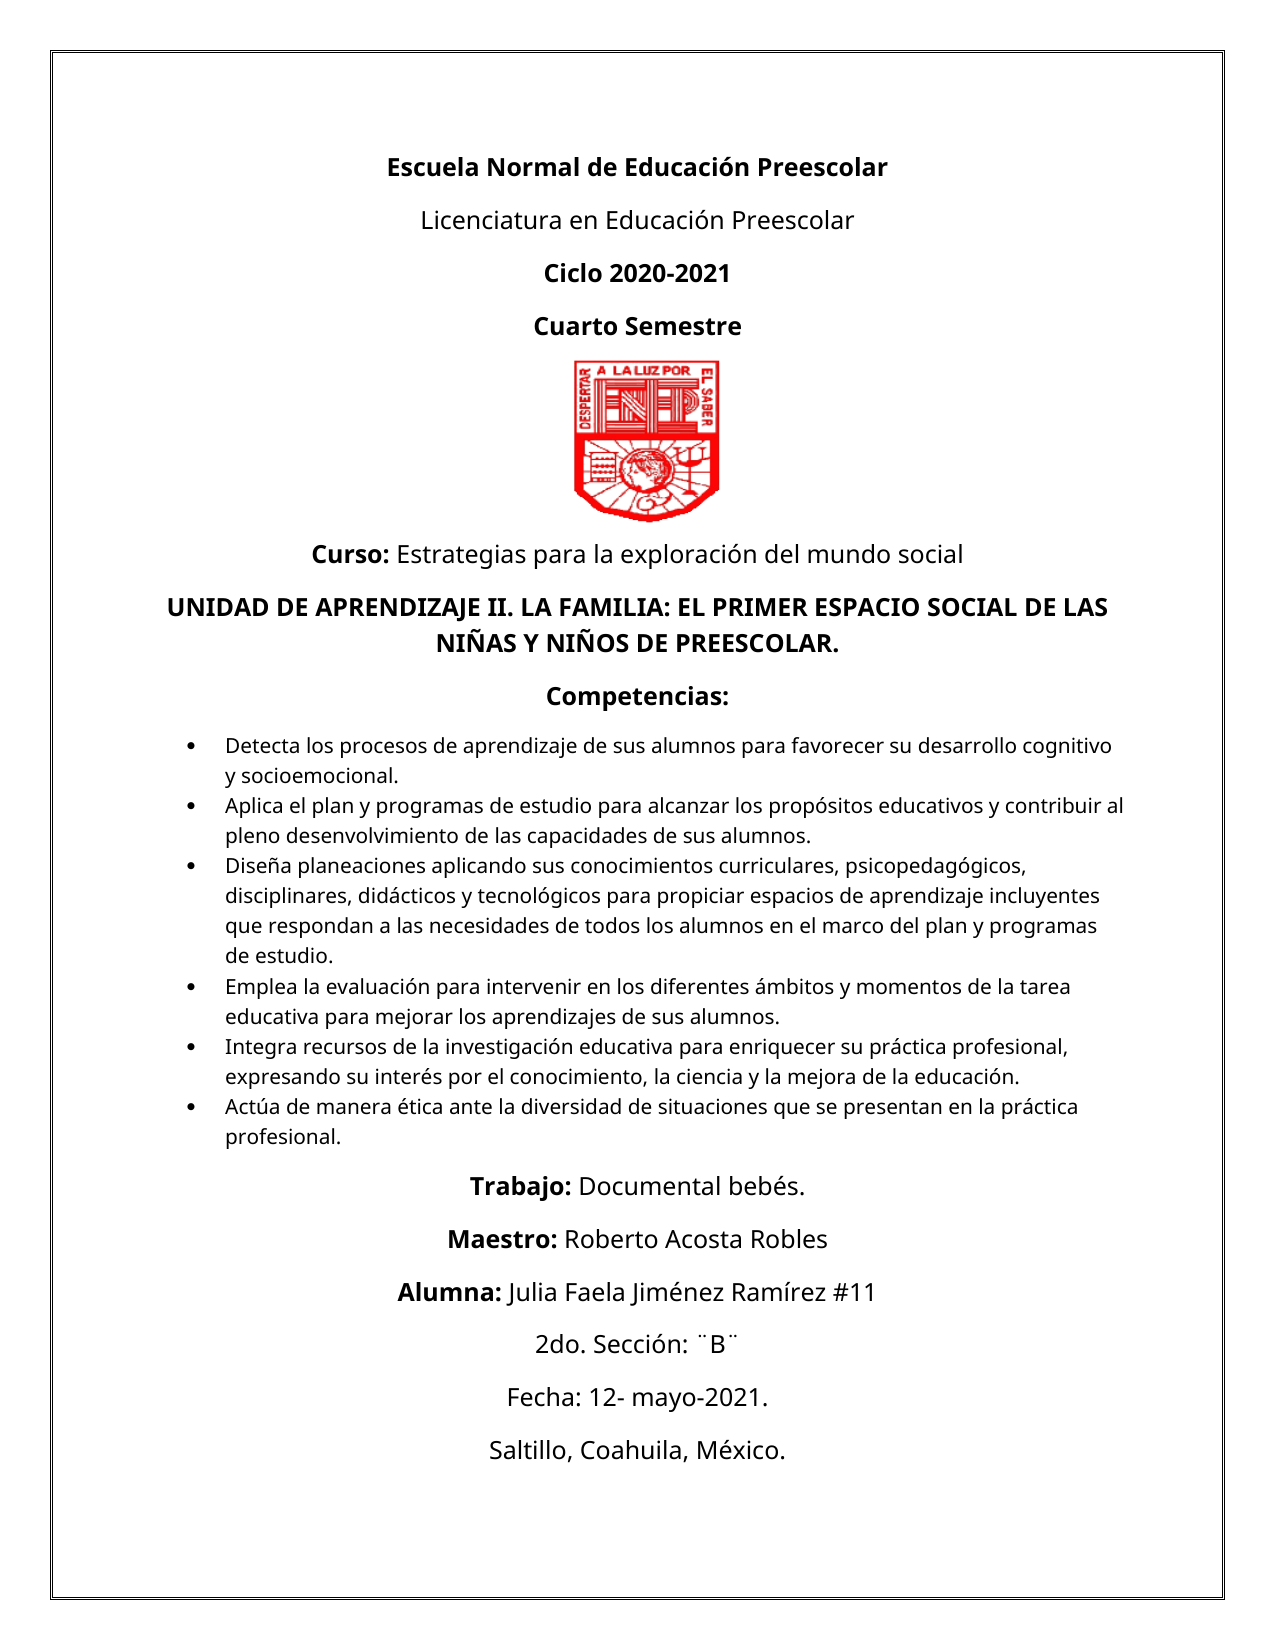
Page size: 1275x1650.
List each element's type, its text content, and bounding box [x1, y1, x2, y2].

text Cuarto Semestre [150, 308, 1125, 342]
list Aplica el plan y programas de estudio para alcanzar los propósitos educativos y contribuir al pleno desenvolvimiento de las capacidades de sus alumnos. [187, 791, 1125, 850]
text UNIDAD DE APRENDIZAJE II. LA FAMILIA: EL PRIMER ESPACIO SOCIAL DE LAS NIÑAS Y NIÑOS DE PREESCOLAR. [150, 589, 1125, 659]
text Alumna: Julia Faela Jiménez Ramírez #11 [150, 1274, 1125, 1308]
text Licenciatura en Educación Preescolar [150, 203, 1125, 237]
text Maestro: Roberto Acosta Robles [150, 1222, 1125, 1256]
text 2do. Sección: ¨B¨ [150, 1327, 1125, 1361]
text Escuela Normal de Educación Preescolar [150, 150, 1125, 184]
text Ciclo 2020-2021 [150, 255, 1125, 289]
list Integra recursos de la investigación educativa para enriquecer su práctica profesional, expresando su interés por el conocimiento, la ciencia y la mejora de la educación. [187, 1032, 1125, 1091]
text Trabajo: Documental bebés. [150, 1169, 1125, 1203]
list Diseña planeaciones aplicando sus conocimientos curriculares, psicopedagógicos, disciplinares, didácticos y tecnológicos para propiciar espacios de aprendizaje incluyentes que respondan a las necesidades de todos los alumnos en el marco del plan y programas de estudio. [187, 851, 1125, 970]
list Actúa de manera ética ante la diversidad de situaciones que se presentan en la práctica profesional. [187, 1092, 1125, 1151]
text Competencias: [150, 678, 1125, 712]
list Emplea la evaluación para intervenir en los diferentes ámbitos y momentos de la tarea educativa para mejorar los aprendizajes de sus alumnos. [187, 972, 1125, 1030]
text Saltillo, Coahuila, México. [150, 1433, 1125, 1467]
list Detecta los procesos de aprendizaje de sus alumnos para favorecer su desarrollo cognitivo y socioemocional. [187, 731, 1125, 789]
text Fecha: 12- mayo-2021. [150, 1380, 1125, 1414]
picture [509, 357, 774, 525]
text Curso: Estrategias para la exploración del mundo social [150, 537, 1125, 571]
